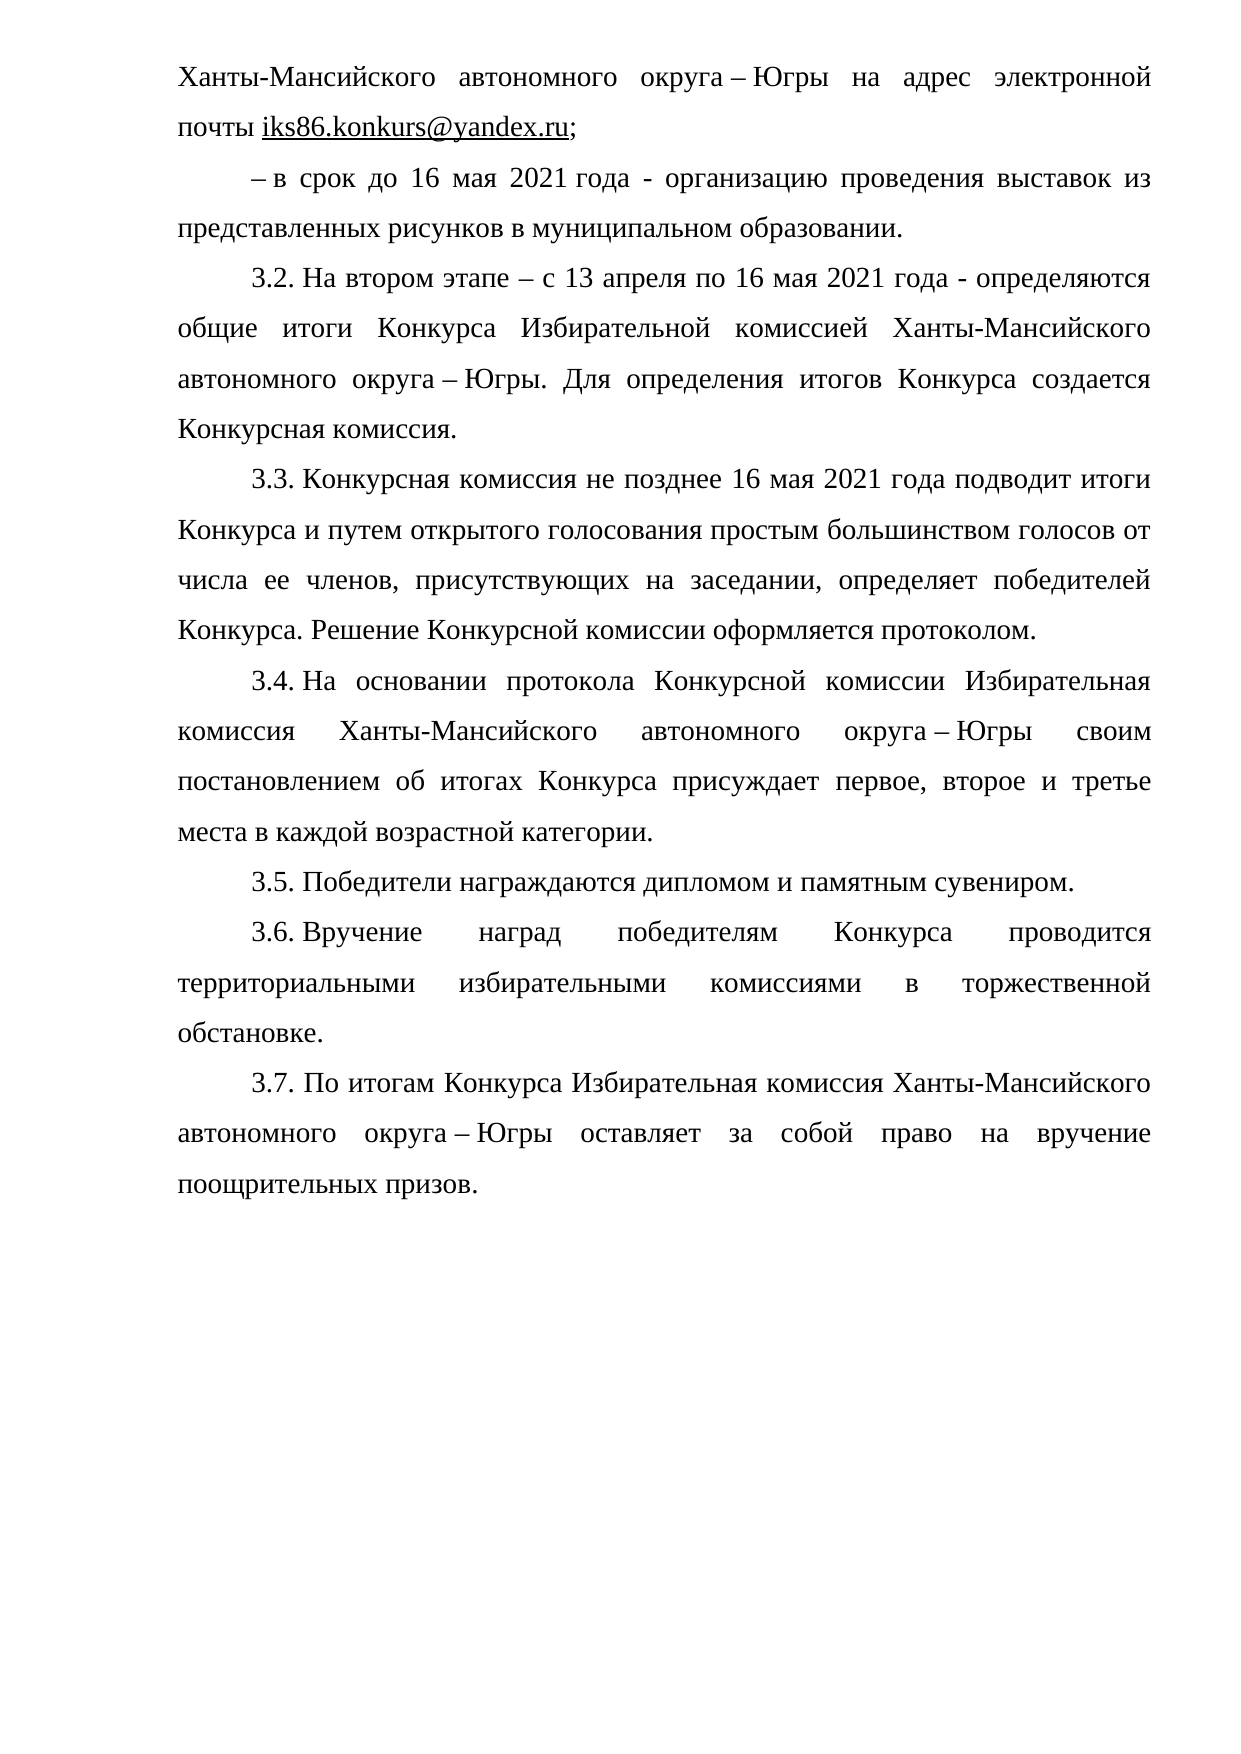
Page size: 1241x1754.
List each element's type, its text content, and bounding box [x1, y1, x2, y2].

text 3.4. На основании протокола Конкурсной комиссии Избирательная комиссия Ханты-Мансийского автономного округа – Югры своим постановлением об итогах Конкурса присуждает первое, второе и третье места в каждой возрастной категории. [177, 663, 1152, 847]
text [177, 59, 1152, 143]
text 3.5. Победители награждаются дипломом и памятным сувениром. [177, 864, 1152, 898]
text 3.2. На втором этапе – с 13 апреля по 16 мая 2021 года - определяются общие итоги Конкурса Избирательной комиссией Ханты-Мансийского автономного округа – Югры. Для определения итогов Конкурса создается Конкурсная комиссия. [177, 260, 1152, 445]
text 3.3. Конкурсная комиссия не позднее 16 мая 2021 года подводит итоги Конкурса и путем открытого голосования простым большинством голосов от числа ее членов, присутствующих на заседании, определяет победителей Конкурса. Решение Конкурсной комиссии оформляется протоколом. [177, 462, 1152, 646]
text – в срок до 16 мая 2021 года - организацию проведения выставок из представленных рисунков в муниципальном образовании. [177, 160, 1152, 243]
text 3.7. По итогам Конкурса Избирательная комиссия Ханты-Мансийского автономного округа – Югры оставляет за собой право на вручение поощрительных призов. [177, 1065, 1152, 1199]
text 3.6. Вручение наград победителям Конкурса проводится территориальными избирательными комиссиями в торжественной обстановке. [177, 914, 1152, 1048]
